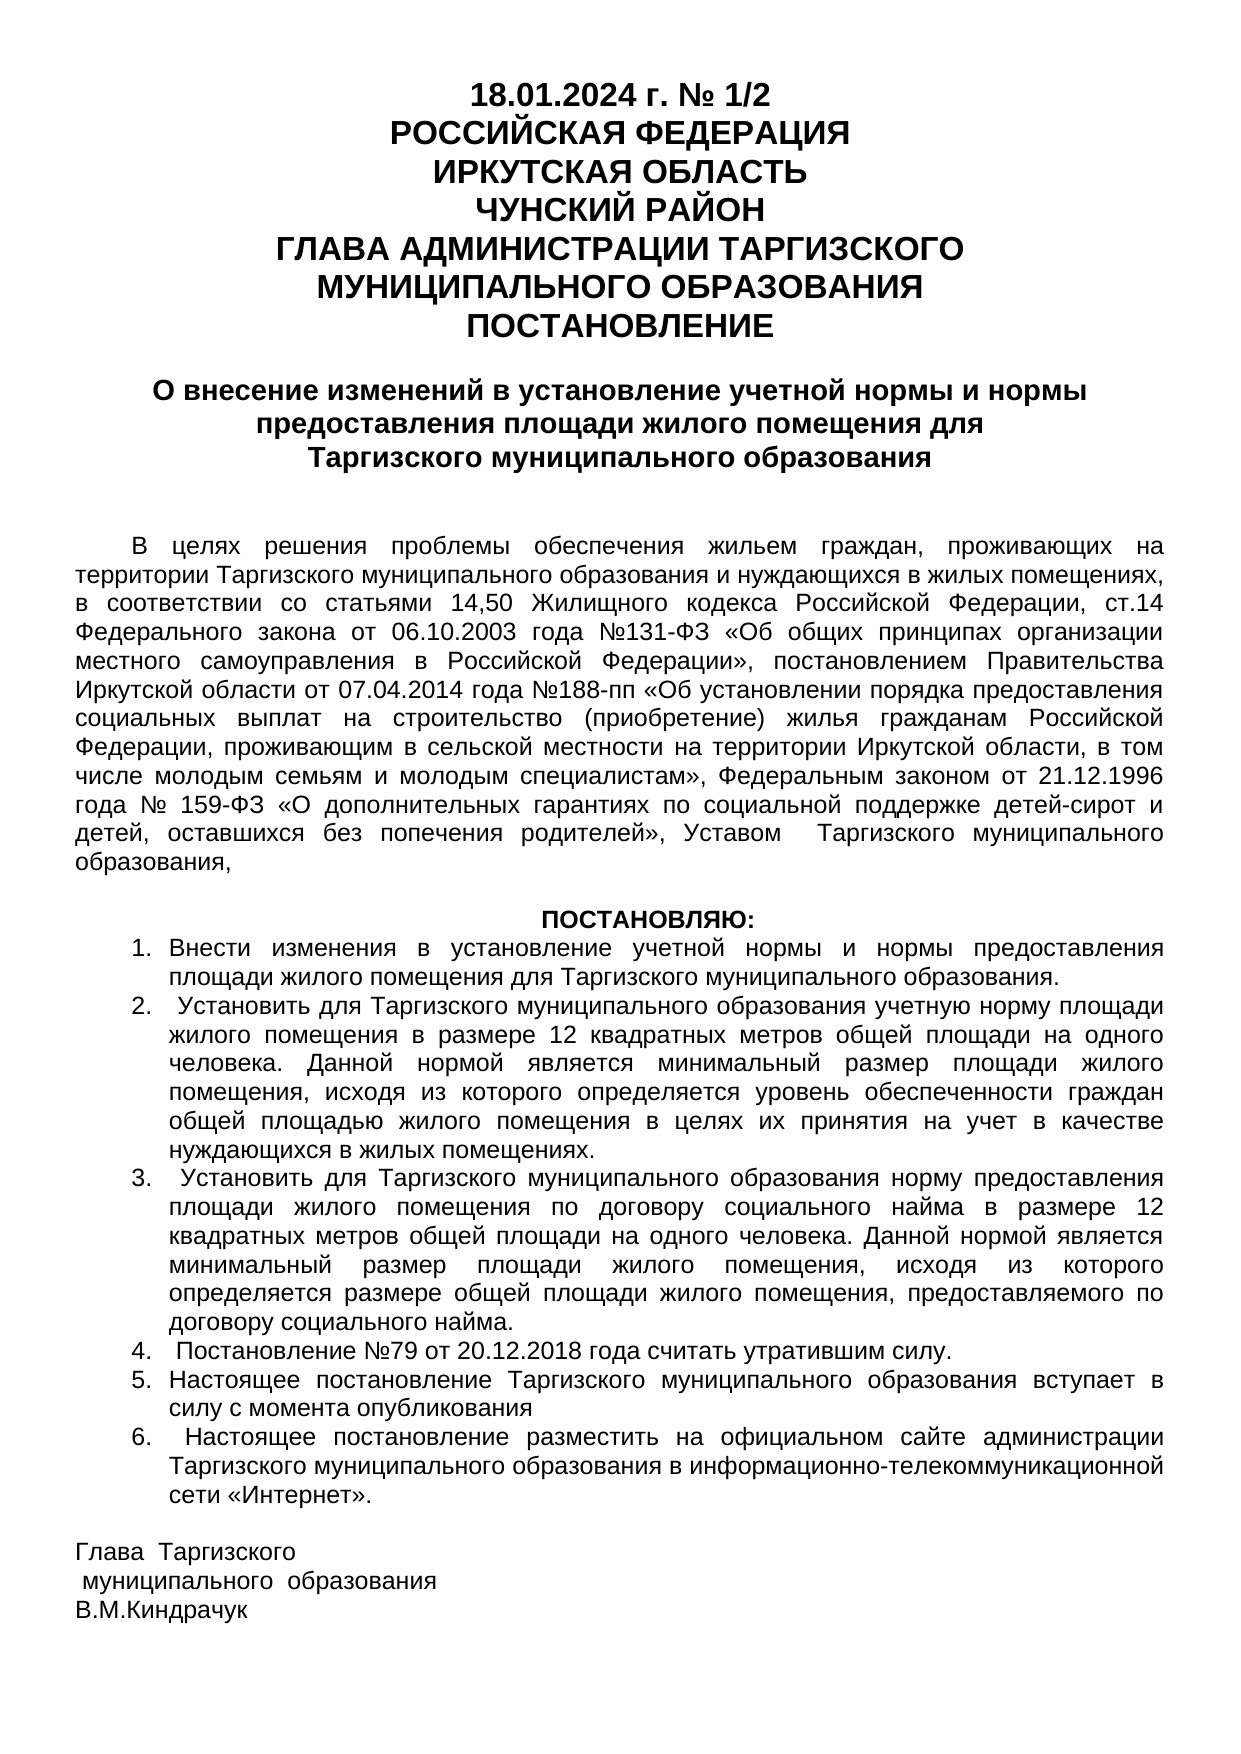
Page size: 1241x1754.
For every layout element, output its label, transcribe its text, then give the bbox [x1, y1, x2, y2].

list Внести изменения в установление учетной нормы и нормы предоставления площади жилого помещения для Таргизского муниципального образования. [131, 933, 1165, 991]
text 18.01.2024 г. № 1/2 [75, 75, 1165, 113]
list Установить для Таргизского муниципального образования норму предоставления площади жилого помещения по договору социального найма в размере 12 квадратных метров общей площади на одного человека. Данной нормой является минимальный размер площади жилого помещения, исходя из которого определяется размере общей площади жилого помещения, предоставляемого по договору социального найма. [131, 1163, 1165, 1336]
text В.М.Киндрачук [75, 1595, 1165, 1623]
list Настоящее постановление разместить на официальном сайте администрации Таргизского муниципального образования в информационно-телекоммуникационной сети «Интернет». [131, 1422, 1165, 1508]
text Глава Таргизского [75, 1537, 1165, 1566]
text ПОСТАНОВЛЕНИЕ [75, 306, 1165, 344]
text МУНИЦИПАЛЬНОГО ОБРАЗОВАНИЯ [75, 267, 1165, 306]
list Постановление №79 от 20.12.2018 года считать утратившим силу. [131, 1336, 1165, 1365]
text В целях решения проблемы обеспечения жильем граждан, проживающих на территории Таргизского муниципального образования и нуждающихся в жилых помещениях, в соответствии со статьями 14,50 Жилищного кодекса Российской Федерации, ст.14 Федерального закона от 06.10.2003 года №131-ФЗ «Об общих принципах организации местного самоуправления в Российской Федерации», постановлением Правительства Иркутской области от 07.04.2014 года №188-пп «Об установлении порядка предоставления социальных выплат на строительство (приобретение) жилья гражданам Российской Федерации, проживающим в сельской местности на территории Иркутской области, в том числе молодым семьям и молодым специалистам», Федеральным законом от 21.12.1996 года № 159-ФЗ «О дополнительных гарантиях по социальной поддержке детей-сирот и детей, оставшихся без попечения родителей», Уставом Таргизского муниципального образования, [75, 531, 1165, 876]
text ГЛАВА АДМИНИСТРАЦИИ ТАРГИЗСКОГО [75, 229, 1165, 267]
text ЧУНСКИЙ РАЙОН [75, 190, 1165, 229]
text ПОСТАНОВЛЯЮ: [75, 905, 1165, 933]
list Настоящее постановление Таргизского муниципального образования вступает в силу с момента опубликования [131, 1365, 1165, 1422]
text муниципального образования [75, 1566, 1165, 1595]
title Таргизского муниципального образования [75, 440, 1165, 473]
title О внесение изменений в установление учетной нормы и нормы предоставления площади жилого помещения для [75, 373, 1165, 440]
text РОССИЙСКАЯ ФЕДЕРАЦИЯ [75, 113, 1165, 152]
list Установить для Таргизского муниципального образования учетную норму площади жилого помещения в размере 12 квадратных метров общей площади на одного человека. Данной нормой является минимальный размер площади жилого помещения, исходя из которого определяется уровень обеспеченности граждан общей площадью жилого помещения в целях их принятия на учет в качестве нуждающихся в жилых помещениях. [131, 991, 1165, 1163]
text ИРКУТСКАЯ ОБЛАСТЬ [75, 152, 1165, 190]
